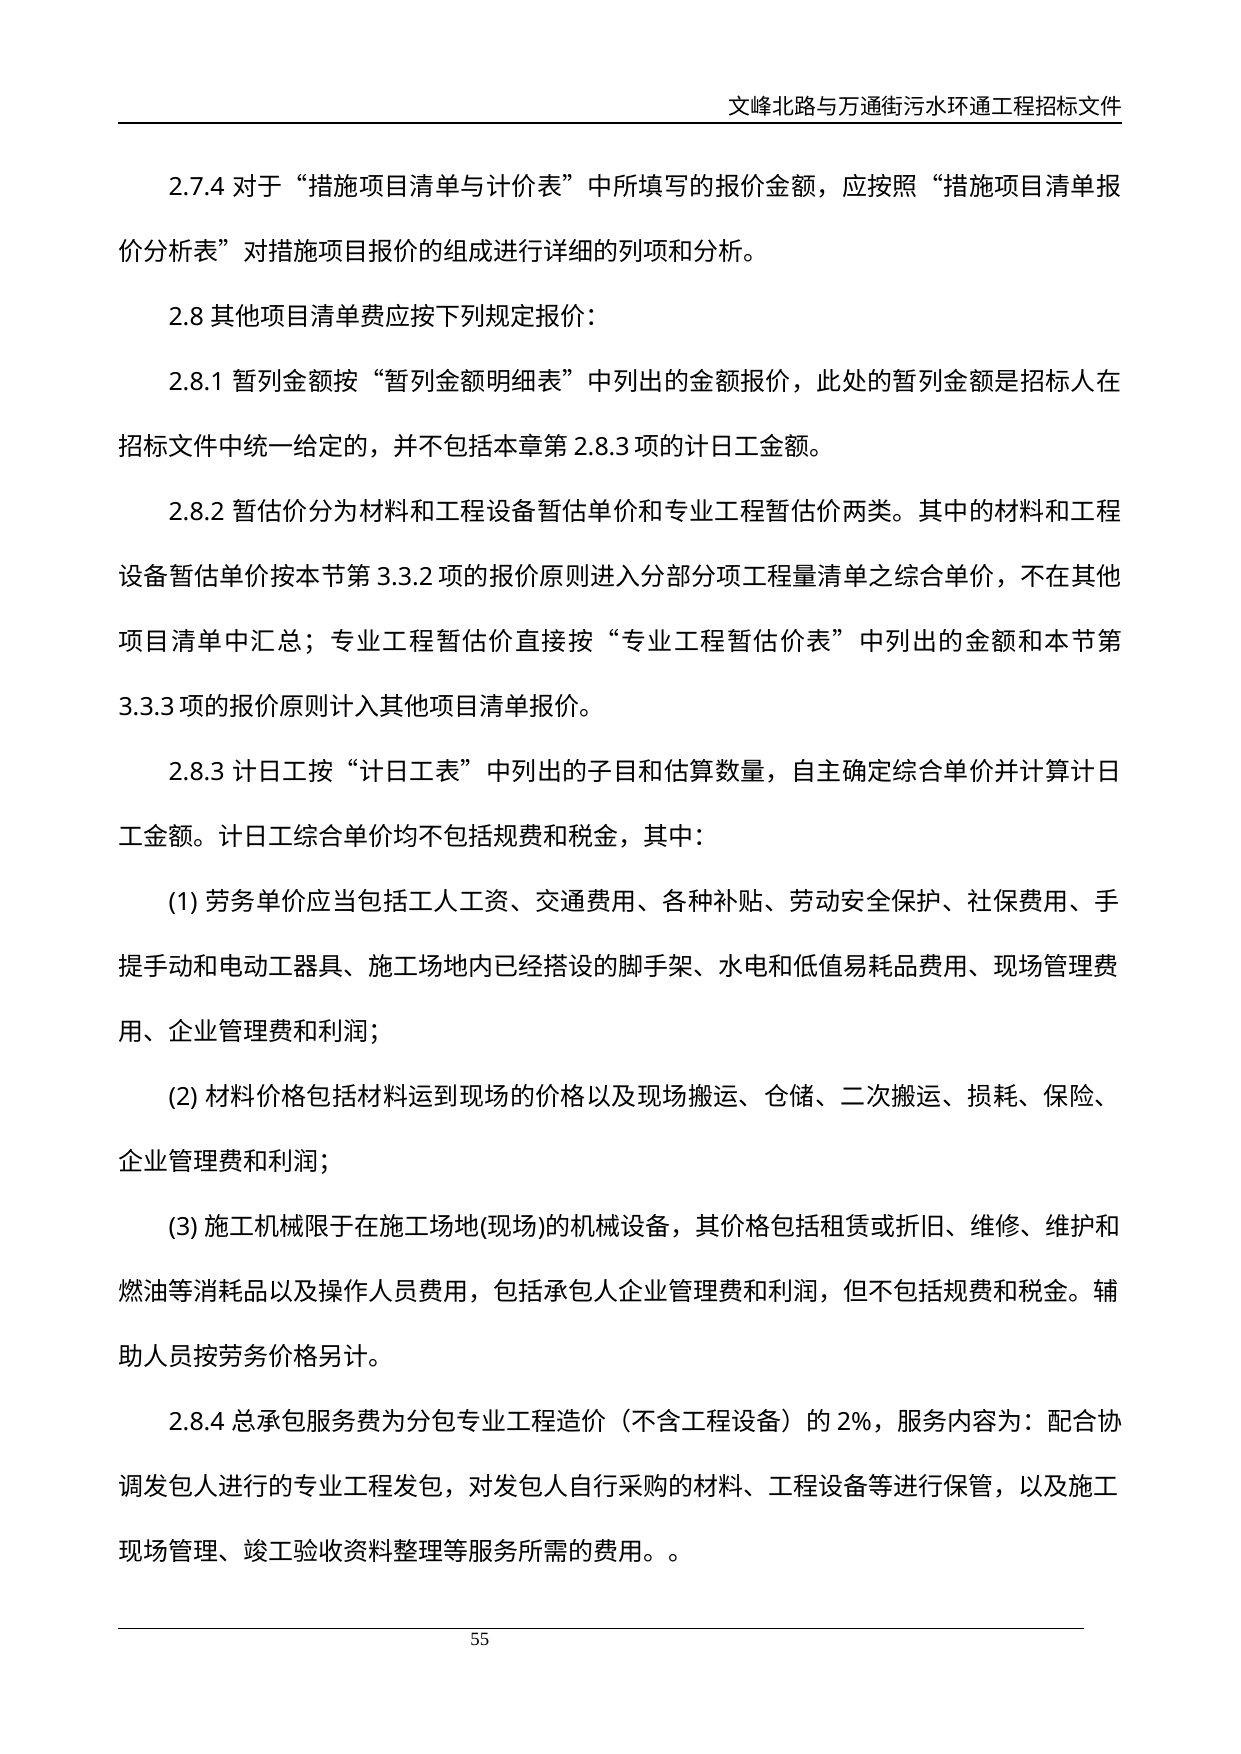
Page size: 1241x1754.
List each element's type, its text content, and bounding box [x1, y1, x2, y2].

text 2.7.4 对于“措施项目清单与计价表”中所填写的报价金额，应按照“措施项目清单报价分析表”对措施项目报价的组成进行详细的列项和分析。 [118, 152, 1122, 282]
text 2.8.2 暂估价分为材料和工程设备暂估单价和专业工程暂估价两类。其中的材料和工程设备暂估单价按本节第3.3.2项的报价原则进入分部分项工程量清单之综合单价，不在其他项目清单中汇总；专业工程暂估价直接按“专业工程暂估价表”中列出的金额和本节第3.3.3项的报价原则计入其他项目清单报价。 [118, 477, 1122, 737]
text 2.8 其他项目清单费应按下列规定报价： [118, 282, 1122, 347]
text (1) 劳务单价应当包括工人工资、交通费用、各种补贴、劳动安全保护、社保费用、手提手动和电动工器具、施工场地内已经搭设的脚手架、水电和低值易耗品费用、现场管理费用、企业管理费和利润； [118, 867, 1122, 1062]
text 2.8.3 计日工按“计日工表”中列出的子目和估算数量，自主确定综合单价并计算计日工金额。计日工综合单价均不包括规费和税金，其中： [118, 737, 1122, 867]
text (2) 材料价格包括材料运到现场的价格以及现场搬运、仓储、二次搬运、损耗、保险、企业管理费和利润； [118, 1062, 1122, 1192]
text 2.8.1 暂列金额按“暂列金额明细表”中列出的金额报价，此处的暂列金额是招标人在招标文件中统一给定的，并不包括本章第2.8.3项的计日工金额。 [118, 347, 1122, 477]
text (3) 施工机械限于在施工场地(现场)的机械设备，其价格包括租赁或折旧、维修、维护和燃油等消耗品以及操作人员费用，包括承包人企业管理费和利润，但不包括规费和税金。辅助人员按劳务价格另计。 [118, 1192, 1122, 1387]
text 2.8.4 总承包服务费为分包专业工程造价（不含工程设备）的2%，服务内容为：配合协调发包人进行的专业工程发包，对发包人自行采购的材料、工程设备等进行保管，以及施工现场管理、竣工验收资料整理等服务所需的费用。。 [118, 1387, 1122, 1582]
